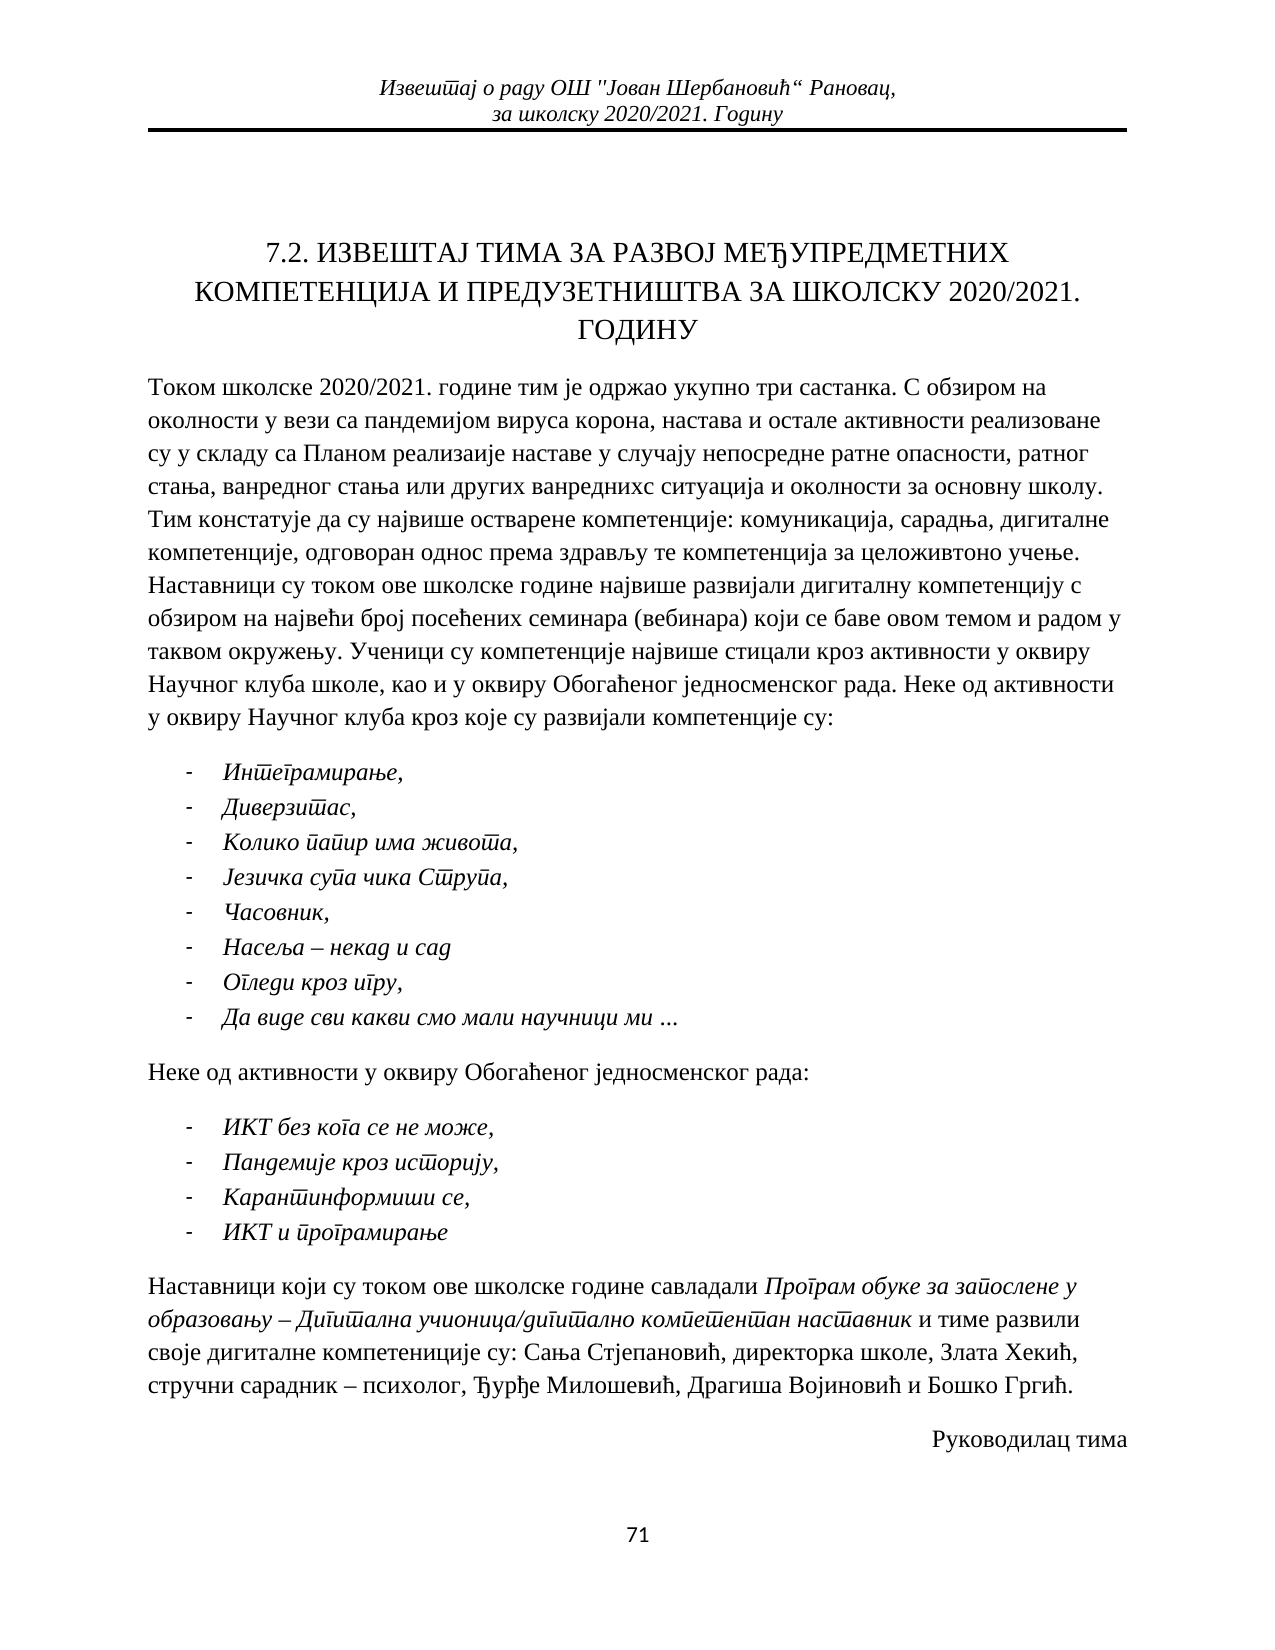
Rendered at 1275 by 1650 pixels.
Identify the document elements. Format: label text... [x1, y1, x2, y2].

text Током школске 2020/2021. године тим је одржао укупно три састанка. С обзиром на околности у вези са пандемијом вируса корона, настава и остале активности реализоване су у складу са Планом реализаије наставе у случају непосредне ратне опасности, ратног стања, ванредног стања или других ванреднихс ситуација и околности за основну школу. Тим констатује да су највише остварене компетенције: комуникација, сарадња, дигиталне компетенције, одговоран однос према здрављу те компетенција за целоживтоно учење. Наставници су током ове школске године највише развијали дигиталну компетенцију с обзиром на највећи број посећених семинара (вебинара) који се баве овом темом и радом у таквом окружењу. Ученици су компетенције највише стицали кроз активности у оквиру Научног клуба школе, као и у оквиру Обогаћеног једносменског рада. Неке од активности у оквиру Научног клуба кроз које су развијали компетенције су: [148, 372, 1127, 731]
list Језичка супа чика Струпа, [185, 861, 1127, 891]
list ИКТ и програмирање [185, 1216, 1127, 1246]
text Руководилац тима [148, 1424, 1127, 1453]
list Колико папир има живота, [185, 826, 1127, 856]
text 7.2. ИЗВЕШТАЈ ТИМА ЗА РАЗВОЈ МЕЂУПРЕДМЕТНИХ КОМПЕТЕНЦИЈА И ПРЕДУЗЕТНИШТВА ЗА ШКОЛСКУ 2020/2021. ГОДИНУ [148, 235, 1127, 346]
text Неке од активности у оквиру Обогаћеног једносменског рада: [148, 1057, 1127, 1086]
list Часовник, [185, 896, 1127, 926]
list Пандемије кроз историју, [185, 1146, 1127, 1176]
text Наставници који су током ове школске године савладали Програм обуке за запослене у образовању – Дигитална учионица/дигитално компетентан наставник и тиме развили своје дигиталне компетениције су: Сања Стјепановић, директорка школе, Злата Хекић, стручни сарадник – психолог, Ђурђе Милошевић, Драгиша Војиновић и Бошко Гргић. [148, 1271, 1127, 1399]
list ИКТ без кога се не може, [185, 1111, 1127, 1141]
list Диверзитас, [185, 791, 1127, 821]
list Да виде сви какви смо мали научници ми ... [185, 1001, 1127, 1031]
list Интеграмирање, [185, 756, 1127, 786]
list Карантинформиши се, [185, 1181, 1127, 1211]
list Насеља – некад и сад [185, 931, 1127, 961]
list Огледи кроз игру, [185, 966, 1127, 996]
